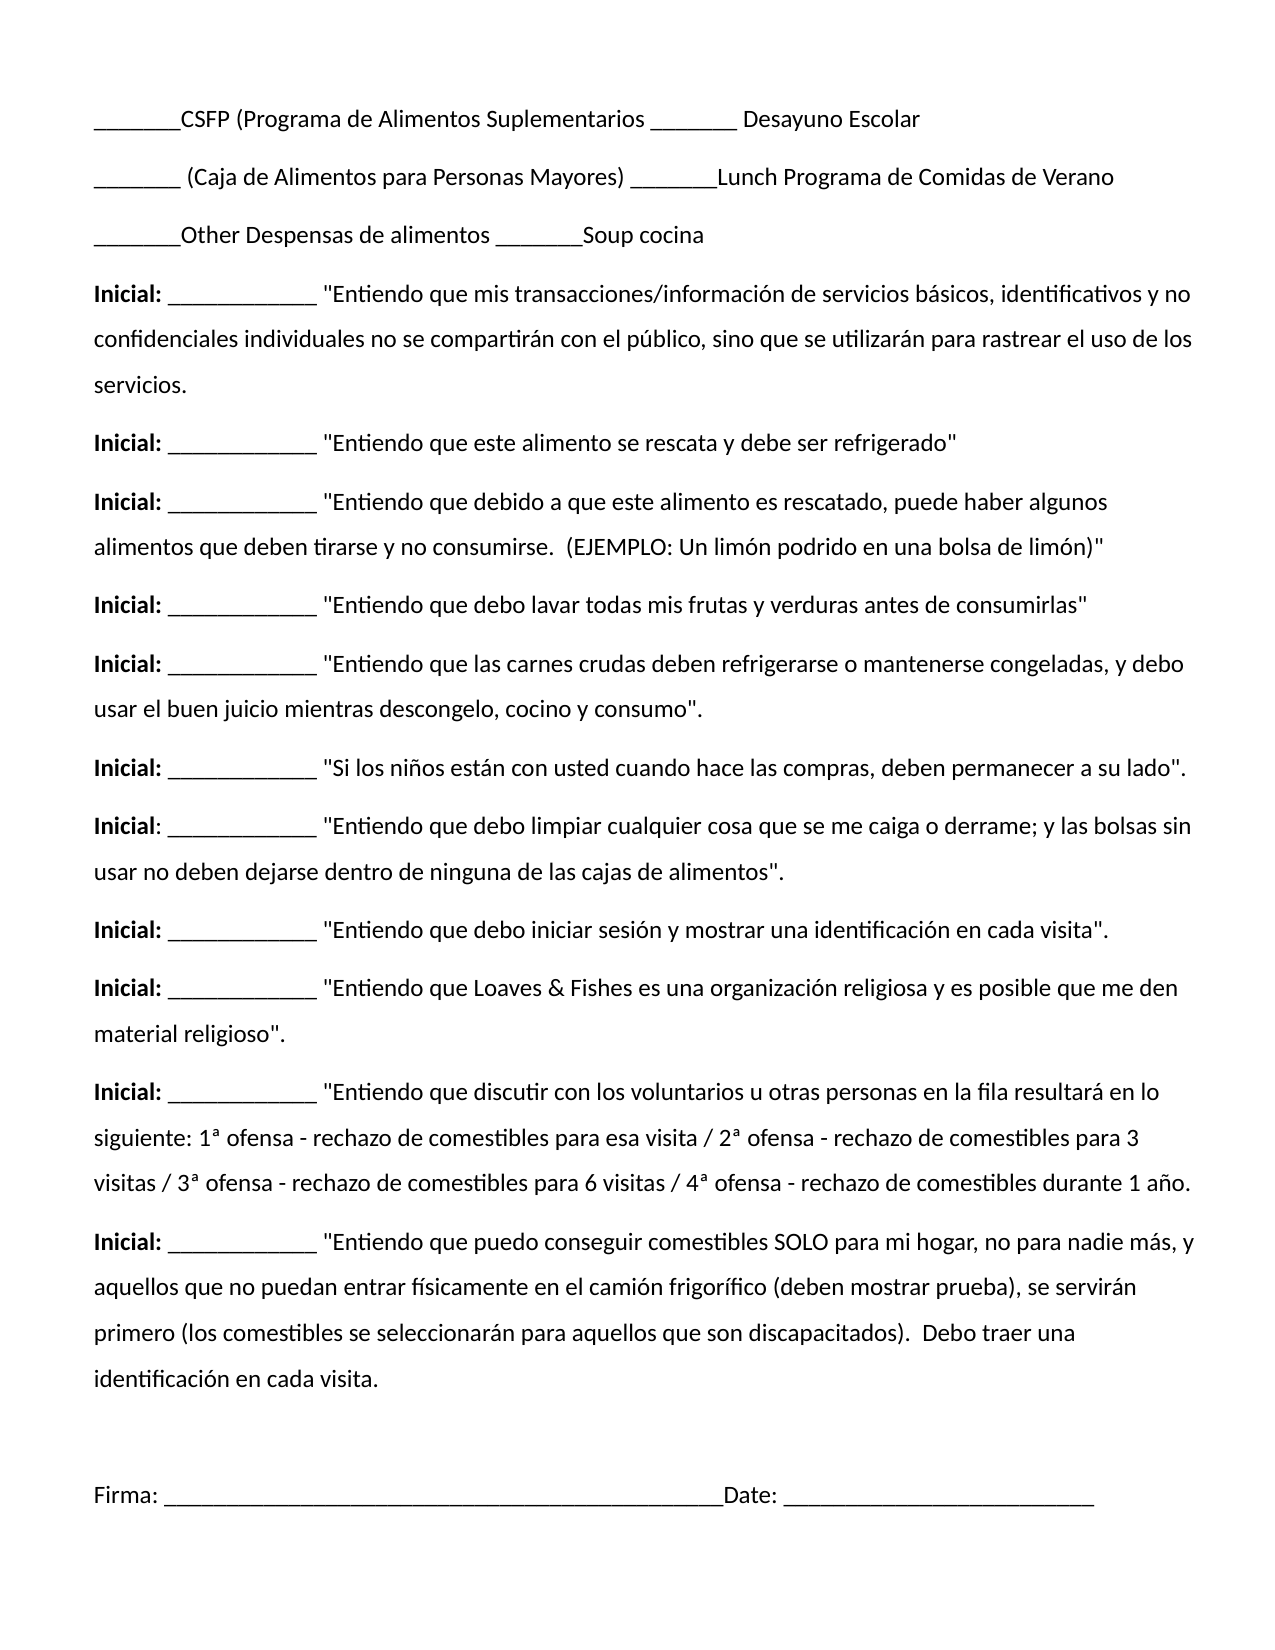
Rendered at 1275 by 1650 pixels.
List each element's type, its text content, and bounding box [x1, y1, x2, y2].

text Inicial: ____________ "Entiendo que debo iniciar sesión y mostrar una identificación en cada visita". [94, 914, 1200, 944]
text Inicial: ____________ "Entiendo que este alimento se rescata y debe ser refrigerado" [94, 427, 1200, 458]
text Inicial: ____________ "Entiendo que debo limpiar cualquier cosa que se me caiga o derrame; y las bolsas sin usar no deben dejarse dentro de ninguna de las cajas de alimentos". [94, 810, 1200, 886]
text Inicial: ____________ "Entiendo que debo lavar todas mis frutas y verduras antes de consumirlas" [94, 589, 1200, 620]
text Firma: _____________________________________________Date: _________________________ [94, 1479, 1200, 1510]
text _______CSFP (Programa de Alimentos Suplementarios _______ Desayuno Escolar [94, 103, 1200, 133]
text _______Other Despensas de alimentos _______Soup cocina [94, 219, 1200, 250]
text Inicial: ____________ "Entiendo que mis transacciones/información de servicios básicos, identificativos y no confidenciales individuales no se compartirán con el público, sino que se utilizarán para rastrear el uso de los servicios. [94, 278, 1200, 400]
text Inicial: ____________ "Entiendo que discutir con los voluntarios u otras personas en la fila resultará en lo siguiente: 1ª ofensa - rechazo de comestibles para esa visita / 2ª ofensa - rechazo de comestibles para 3 visitas / 3ª ofensa - rechazo de comestibles para 6 visitas / 4ª ofensa - rechazo de comestibles durante 1 año. [94, 1076, 1200, 1198]
text Inicial: ____________ "Entiendo que Loaves & Fishes es una organización religiosa y es posible que me den material religioso". [94, 972, 1200, 1048]
text Inicial: ____________ "Entiendo que puedo conseguir comestibles SOLO para mi hogar, no para nadie más, y aquellos que no puedan entrar físicamente en el camión frigorífico (deben mostrar prueba), se servirán primero (los comestibles se seleccionarán para aquellos que son discapacitados). Debo traer una identificación en cada visita. [94, 1226, 1200, 1393]
text Inicial: ____________ "Entiendo que debido a que este alimento es rescatado, puede haber algunos alimentos que deben tirarse y no consumirse. (EJEMPLO: Un limón podrido en una bolsa de limón)" [94, 486, 1200, 562]
text _______ (Caja de Alimentos para Personas Mayores) _______Lunch Programa de Comidas de Verano [94, 161, 1200, 192]
text Inicial: ____________ "Si los niños están con usted cuando hace las compras, deben permanecer a su lado". [94, 752, 1200, 782]
text Inicial: ____________ "Entiendo que las carnes crudas deben refrigerarse o mantenerse congeladas, y debo usar el buen juicio mientras descongelo, cocino y consumo". [94, 648, 1200, 724]
